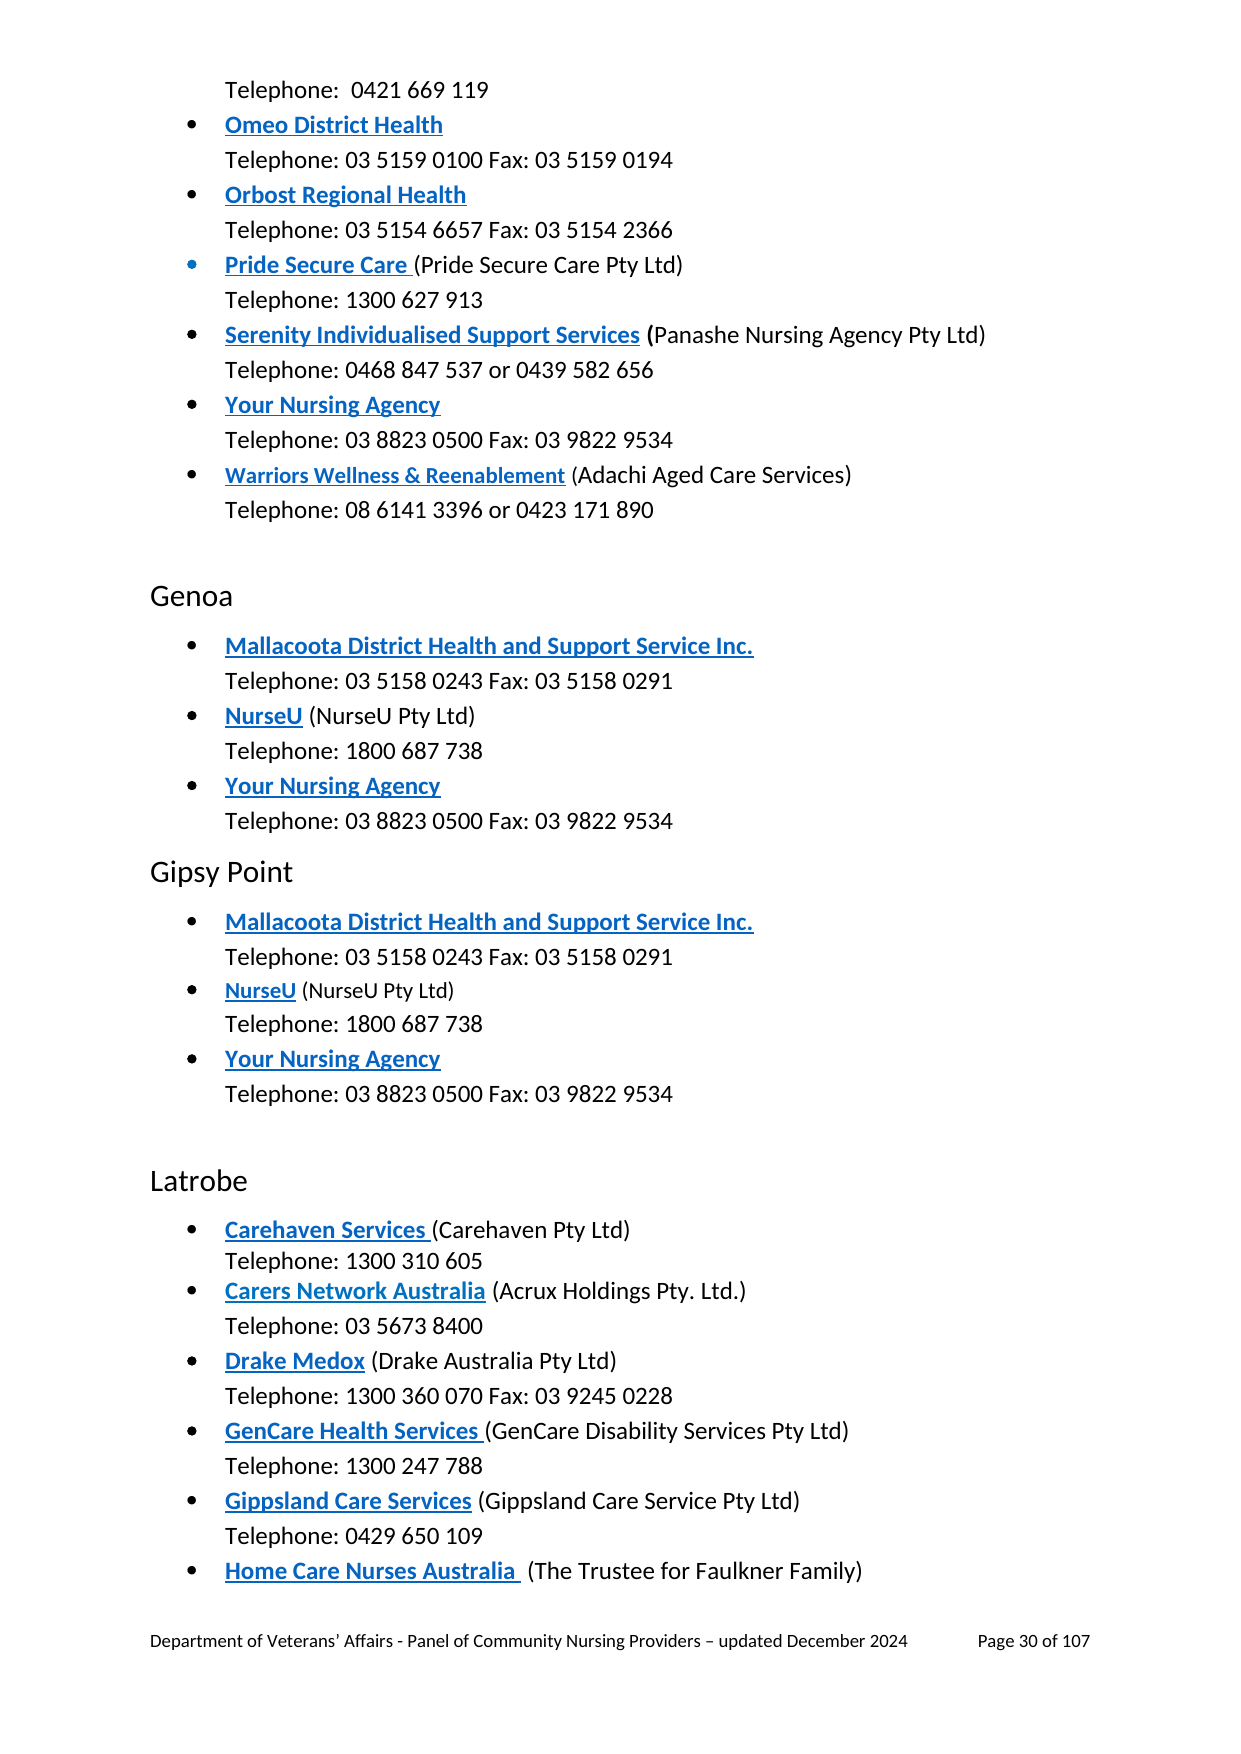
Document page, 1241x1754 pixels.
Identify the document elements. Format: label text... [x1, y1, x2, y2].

list NurseU (NurseU Pty Ltd) [187, 700, 1090, 731]
text Telephone: 1800 687 738 [225, 1008, 1090, 1039]
list Gippsland Care Services (Gippsland Care Service Pty Ltd) [187, 1486, 1090, 1516]
text Telephone: 03 8823 0500 Fax: 03 9822 9534 [225, 1078, 1090, 1109]
list Carers Network Australia (Acrux Holdings Pty. Ltd.) [187, 1276, 1090, 1306]
list Drake Medox (Drake Australia Pty Ltd) [187, 1346, 1090, 1376]
text Telephone: 03 5673 8400 [225, 1311, 1090, 1341]
text Telephone: 0429 650 109 [225, 1521, 1090, 1551]
text Telephone: 1300 627 913 [225, 284, 1090, 314]
list Pride Secure Care (Pride Secure Care Pty Ltd) [187, 249, 1090, 279]
list Orbost Regional Health Telephone: 03 5154 6657 Fax: 03 5154 2366 [187, 179, 1090, 244]
subtitle Gipsy Point [150, 852, 1090, 891]
list GenCare Health Services (GenCare Disability Services Pty Ltd) Telephone: 1300 247 788 [187, 1416, 1090, 1481]
text Telephone: 1300 360 070 Fax: 03 9245 0228 [225, 1381, 1090, 1411]
text Telephone: 08 6141 3396 or 0423 171 890 [225, 494, 1090, 524]
list Mallacoota District Health and Support Service Inc. Telephone: 03 5158 0243 Fax: 03 5158 0291 [187, 630, 1090, 696]
text Telephone: 1800 687 738 [225, 735, 1090, 766]
list Carehaven Services (Carehaven Pty Ltd) Telephone: 1300 310 605 [187, 1214, 1090, 1276]
list Mallacoota District Health and Support Service Inc. Telephone: 03 5158 0243 Fax: 03 5158 0291 [187, 906, 1090, 972]
list Omeo District Health Telephone: 03 5159 0100 Fax: 03 5159 0194 [187, 109, 1090, 174]
text Telephone: 03 8823 0500 Fax: 03 9822 9534 [225, 424, 1090, 454]
list Warriors Wellness & Reenablement (Adachi Aged Care Services) [187, 459, 1090, 489]
subtitle Genoa [150, 576, 1090, 614]
list Your Nursing Agency [187, 770, 1090, 801]
list Home Care Nurses Australia (The Trustee for Faulkner Family) [187, 1556, 1090, 1586]
list Your Nursing Agency [187, 1043, 1090, 1074]
subtitle Latrobe [150, 1161, 1090, 1199]
text Telephone: 03 8823 0500 Fax: 03 9822 9534 [225, 805, 1090, 836]
list NurseU (NurseU Pty Ltd) [187, 976, 1090, 1004]
text Telephone: 0421 669 119 [225, 74, 1090, 104]
list Serenity Individualised Support Services (Panashe Nursing Agency Pty Ltd) [187, 319, 1090, 349]
list Your Nursing Agency [187, 389, 1090, 419]
text Telephone: 0468 847 537 or 0439 582 656 [225, 354, 1090, 384]
